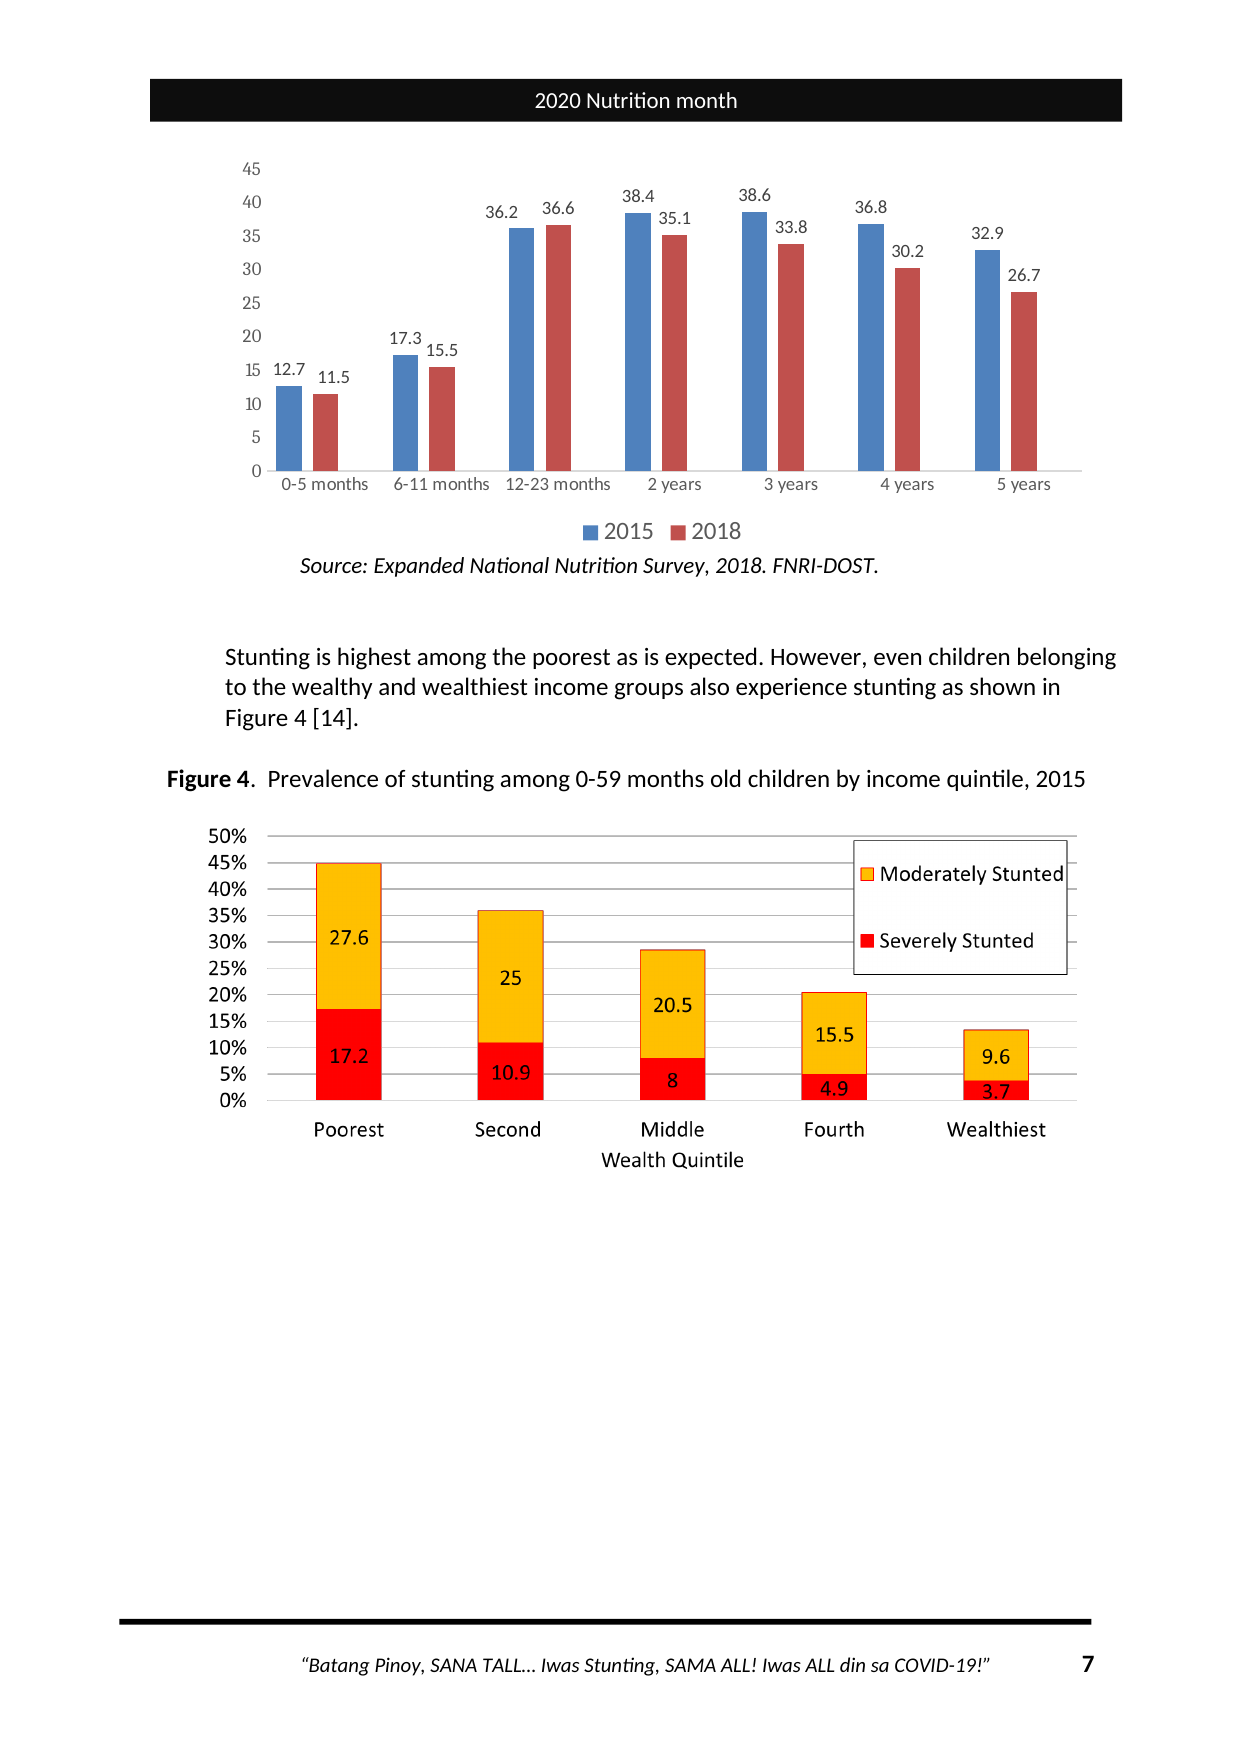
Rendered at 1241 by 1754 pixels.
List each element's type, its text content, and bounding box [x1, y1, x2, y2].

picture [198, 822, 1100, 1195]
text Figure 4. Prevalence of stunting among 0-59 months old children by income quintile, 2015 [150, 763, 1122, 793]
text Stunting is highest among the poorest as is expected. However, even children belonging to the wealthy and wealthiest income groups also experience stunting as shown in Figure 4 [14]. [225, 641, 1122, 732]
text Source: Expanded National Nutrition Survey, 2018. FNRI-DOST. [225, 552, 1122, 579]
